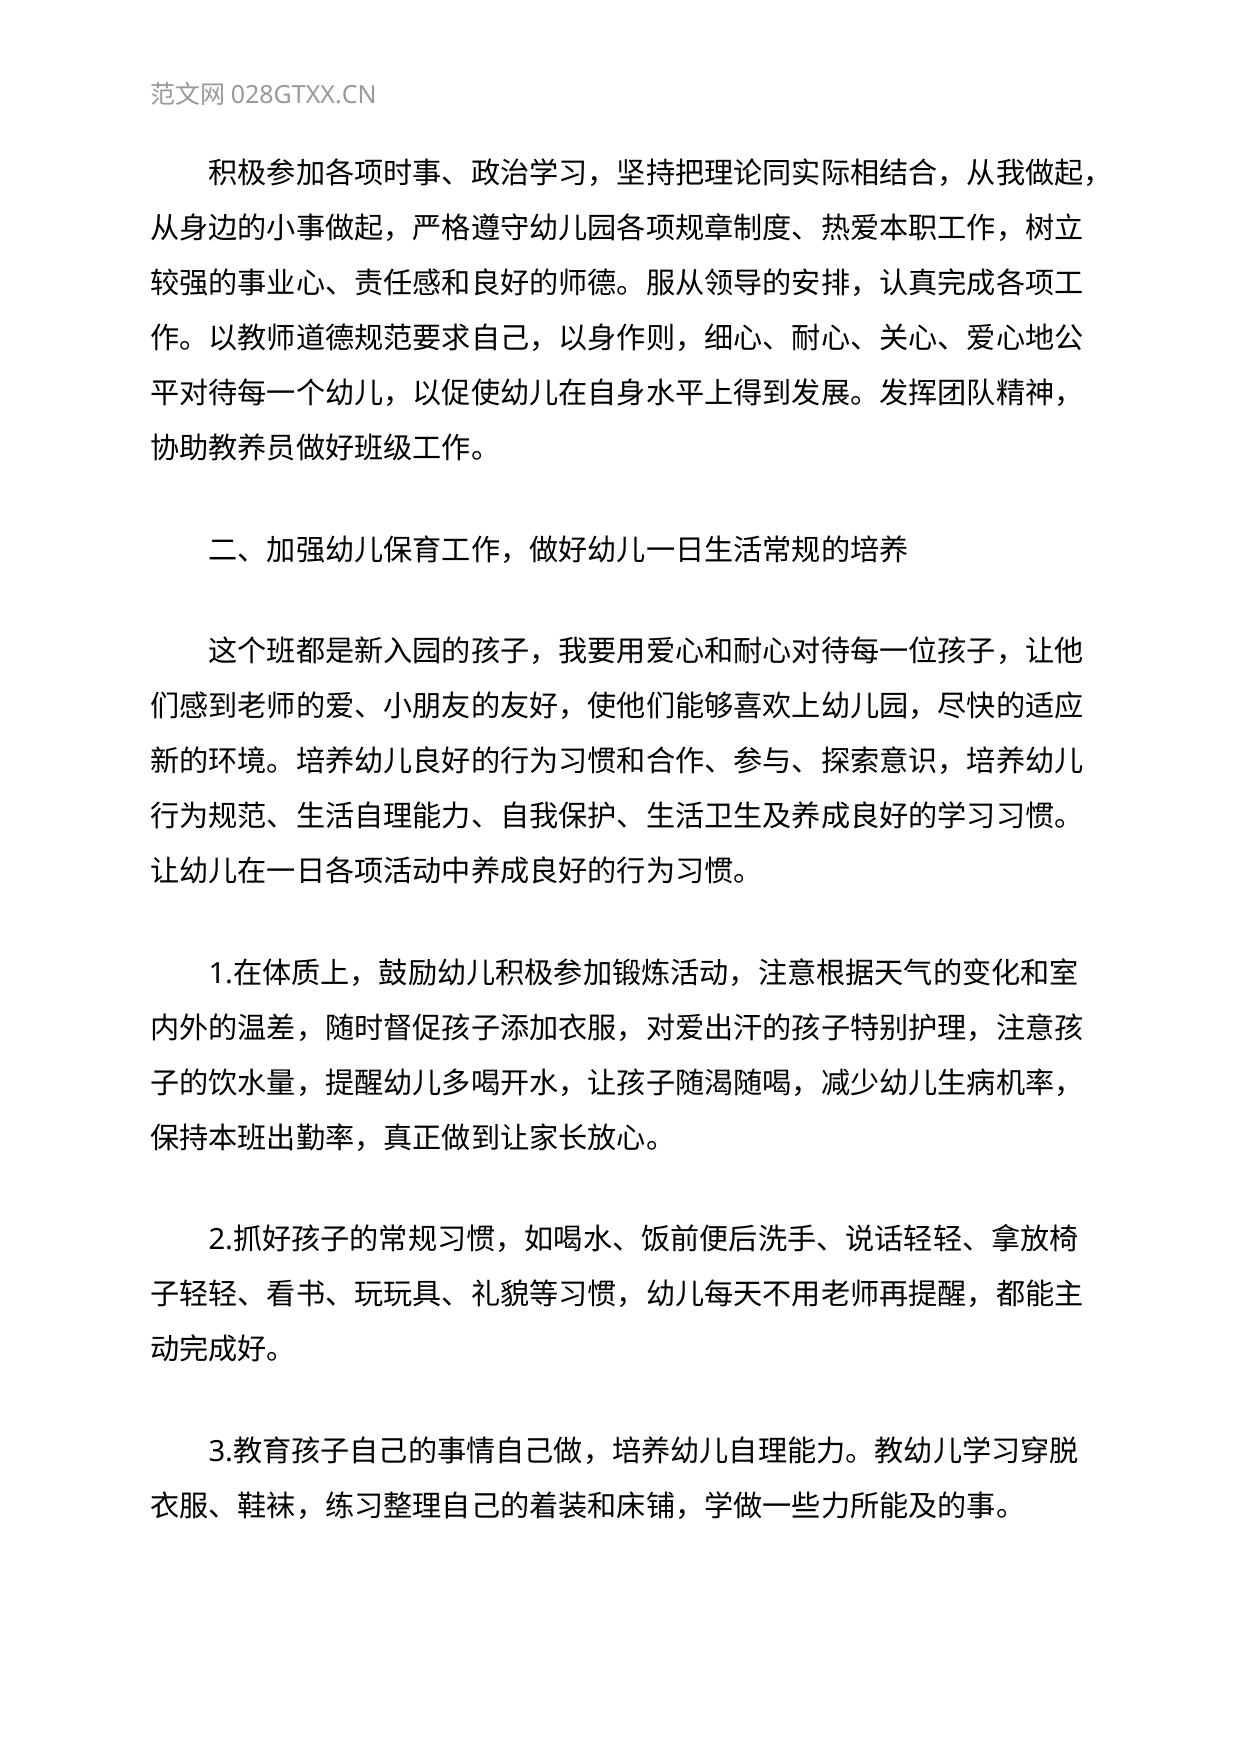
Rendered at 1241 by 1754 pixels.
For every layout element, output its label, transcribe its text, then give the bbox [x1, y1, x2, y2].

text 二、加强幼儿保育工作，做好幼儿一日生活常规的培养 [150, 526, 1090, 568]
text 积极参加各项时事、政治学习，坚持把理论同实际相结合，从我做起，从身边的小事做起，严格遵守幼儿园各项规章制度、热爱本职工作，树立较强的事业心、责任感和良好的师德。服从领导的安排，认真完成各项工作。以教师道德规范要求自己，以身作则，细心、耐心、关心、爱心地公平对待每一个幼儿，以促使幼儿在自身水平上得到发展。发挥团队精神，协助教养员做好班级工作。 [150, 150, 1090, 467]
text 这个班都是新入园的孩子，我要用爱心和耐心对待每一位孩子，让他们感到老师的爱、小朋友的友好，使他们能够喜欢上幼儿园，尽快的适应新的环境。培养幼儿良好的行为习惯和合作、参与、探索意识，培养幼儿行为规范、生活自理能力、自我保护、生活卫生及养成良好的学习习惯。让幼儿在一日各项活动中养成良好的行为习惯。 [150, 628, 1090, 890]
text 3.教育孩子自己的事情自己做，培养幼儿自理能力。教幼儿学习穿脱衣服、鞋袜，练习整理自己的着装和床铺，学做一些力所能及的事。 [150, 1428, 1090, 1525]
text 2.抓好孩子的常规习惯，如喝水、饭前便后洗手、说话轻轻、拿放椅子轻轻、看书、玩玩具、礼貌等习惯，幼儿每天不用老师再提醒，都能主动完成好。 [150, 1216, 1090, 1368]
text 1.在体质上，鼓励幼儿积极参加锻炼活动，注意根据天气的变化和室内外的温差，随时督促孩子添加衣服，对爱出汗的孩子特别护理，注意孩子的饮水量，提醒幼儿多喝开水，让孩子随渴随喝，减少幼儿生病机率，保持本班出勤率，真正做到让家长放心。 [150, 949, 1090, 1156]
